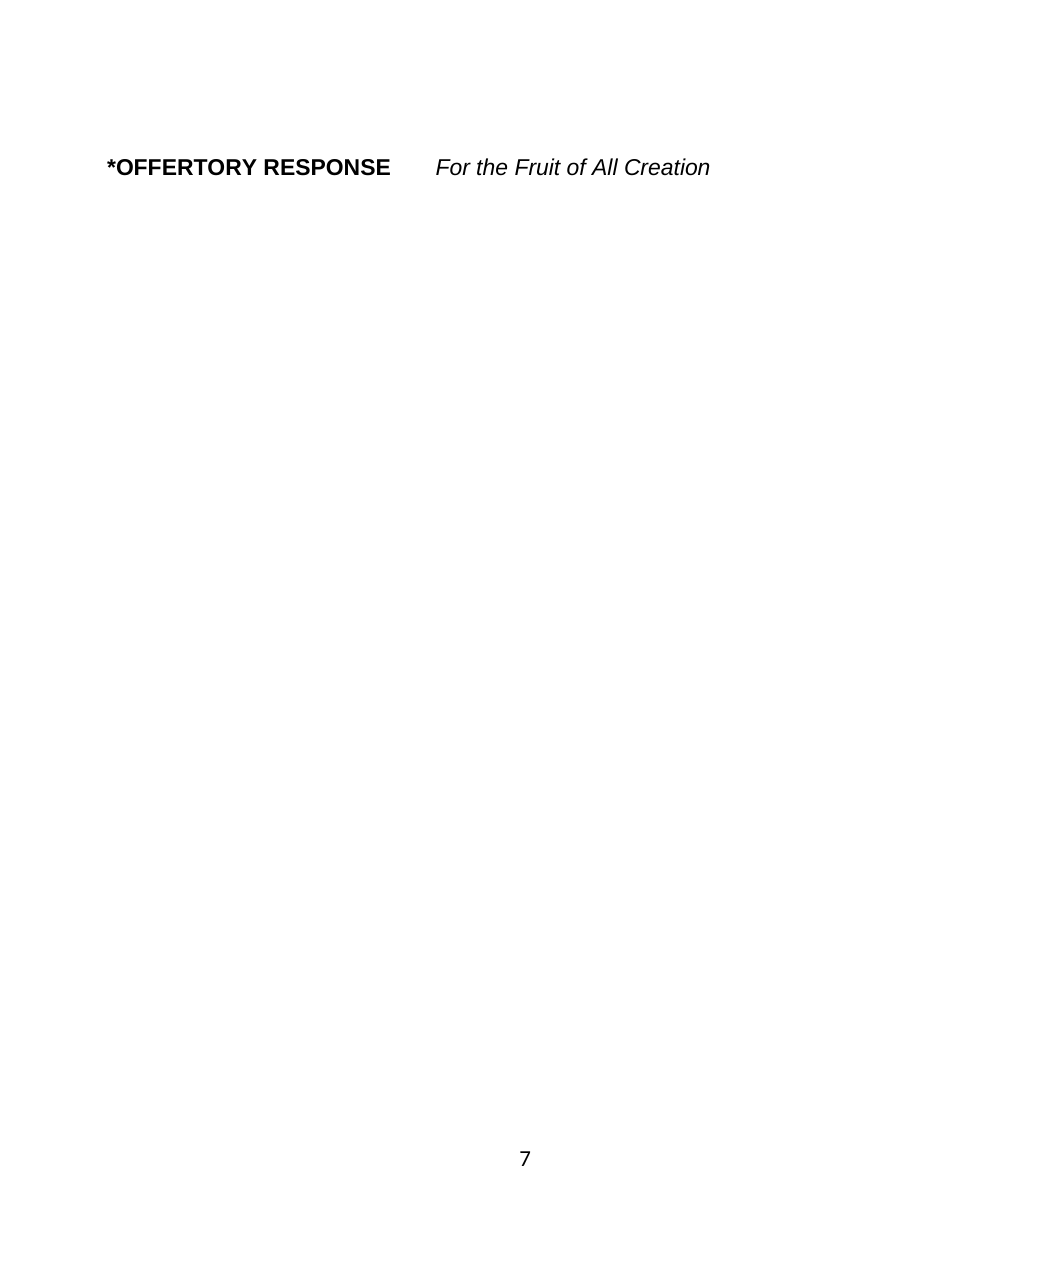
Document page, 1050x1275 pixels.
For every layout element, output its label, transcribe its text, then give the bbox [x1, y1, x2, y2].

text *OFFERTORY RESPONSE For the Fruit of All Creation [75, 154, 975, 180]
